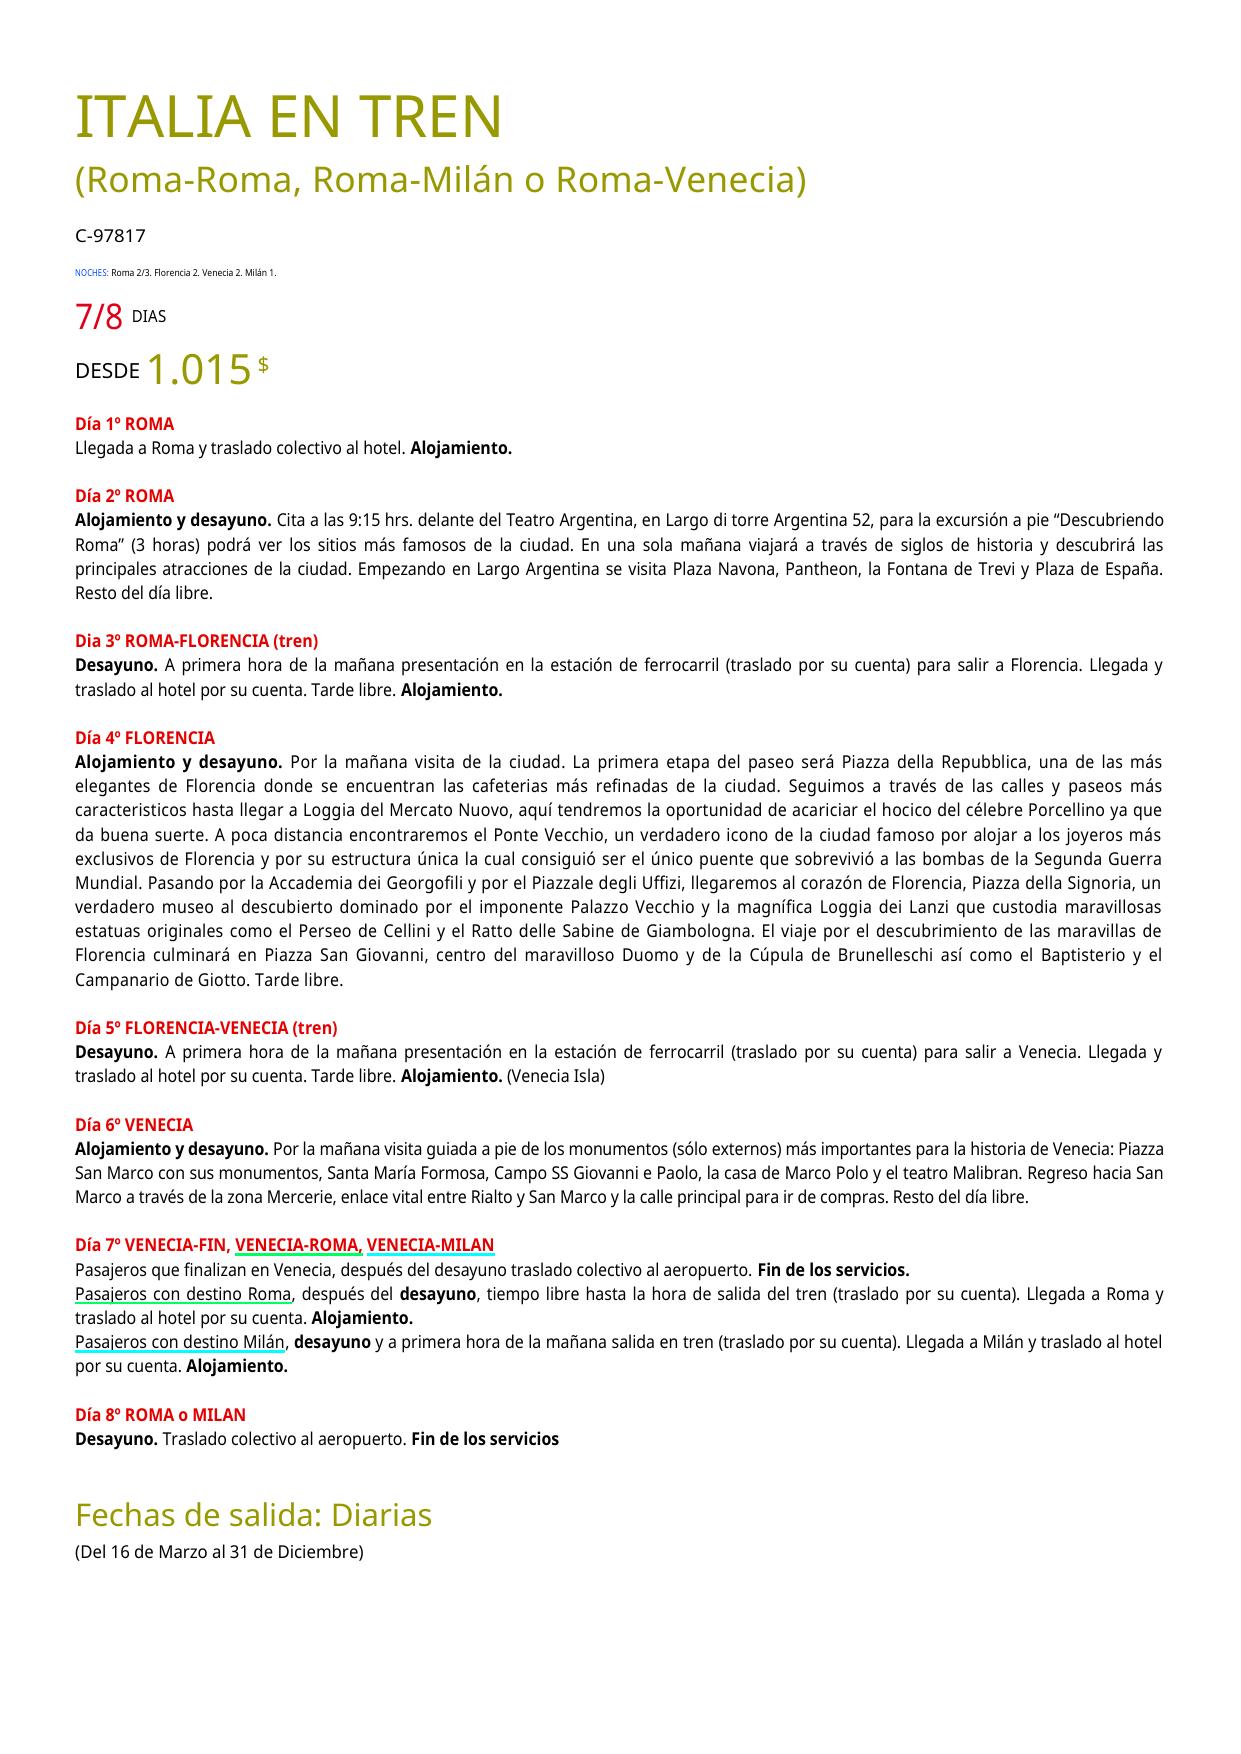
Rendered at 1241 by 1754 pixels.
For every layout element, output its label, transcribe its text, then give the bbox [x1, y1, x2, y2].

text Día 5º FLORENCIA-VENECIA (tren) [75, 1015, 1165, 1039]
text 7/8 DIAS [75, 289, 1165, 340]
text Desayuno. A primera hora de la mañana presentación en la estación de ferrocarril (traslado por su cuenta) para salir a Florencia. Llegada y traslado al hotel por su cuenta. Tarde libre. Alojamiento. [75, 653, 1165, 701]
text Día 4º FLORENCIA [75, 725, 1165, 749]
text Llegada a Roma y traslado colectivo al hotel. Alojamiento. [75, 435, 1165, 459]
text DESDE 1.015 $ [75, 340, 1165, 399]
text (Del 16 de Marzo al 31 de Diciembre) [75, 1540, 1165, 1564]
text Pasajeros con destino Roma, después del desayuno, tiempo libre hasta la hora de salida del tren (traslado por su cuenta). Llegada a Roma y traslado al hotel por su cuenta. Alojamiento. [75, 1281, 1165, 1329]
text Desayuno. A primera hora de la mañana presentación en la estación de ferrocarril (traslado por su cuenta) para salir a Venecia. Llegada y traslado al hotel por su cuenta. Tarde libre. Alojamiento. (Venecia Isla) [75, 1039, 1165, 1088]
text NOCHES: Roma 2/3. Florencia 2. Venecia 2. Milán 1. [75, 266, 1165, 289]
text Día 1º ROMA [75, 411, 1165, 435]
text Día 7º VENECIA-FIN, VENECIA-ROMA, VENECIA-MILAN [75, 1233, 1165, 1257]
text Pasajeros que finalizan en Venecia, después del desayuno traslado colectivo al aeropuerto. Fin de los servicios. [75, 1257, 1165, 1281]
text Fechas de salida: Diarias [75, 1493, 1165, 1540]
text Pasajeros con destino Milán, desayuno y a primera hora de la mañana salida en tren (traslado por su cuenta). Llegada a Milán y traslado al hotel por su cuenta. Alojamiento. [75, 1329, 1165, 1378]
text Alojamiento y desayuno. Cita a las 9:15 hrs. delante del Teatro Argentina, en Largo di torre Argentina 52, para la excursión a pie “Descubriendo Roma” (3 horas) podrá ver los sitios más famosos de la ciudad. En una sola mañana viajará a través de siglos de historia y descubrirá las principales atracciones de la ciudad. Empezando en Largo Argentina se visita Plaza Navona, Pantheon, la Fontana de Trevi y Plaza de España. Resto del día libre. [75, 508, 1165, 604]
text Desayuno. Traslado colectivo al aeropuerto. Fin de los servicios [75, 1426, 1165, 1450]
text Alojamiento y desayuno. Por la mañana visita de la ciudad. La primera etapa del paseo será Piazza della Repubblica, una de las más elegantes de Florencia donde se encuentran las cafeterias más refinadas de la ciudad. Seguimos a través de las calles y paseos más caracteristicos hasta llegar a Loggia del Mercato Nuovo, aquí tendremos la oportunidad de acariciar el hocico del célebre Porcellino ya que da buena suerte. A poca distancia encontraremos el Ponte Vecchio, un verdadero icono de la ciudad famoso por alojar a los joyeros más exclusivos de Florencia y por su estructura única la cual consiguió ser el único puente que sobrevivió a las bombas de la Segunda Guerra Mundial. Pasando por la Accademia dei Georgofili y por el Piazzale degli Uffizi, llegaremos al corazón de Florencia, Piazza della Signoria, un verdadero museo al descubierto dominado por el imponente Palazzo Vecchio y la magnífica Loggia dei Lanzi que custodia maravillosas estatuas originales como el Perseo de Cellini y el Ratto delle Sabine de Giambologna. El viaje por el descubrimiento de las maravillas de Florencia culminará en Piazza San Giovanni, centro del maravilloso Duomo y de la Cúpula de Brunelleschi así como el Baptisterio y el Campanario de Giotto. Tarde libre. [75, 749, 1165, 991]
text Dia 3º ROMA-FLORENCIA (tren) [75, 629, 1165, 653]
text (Roma-Roma, Roma-Milán o Roma-Venecia) [75, 154, 1165, 206]
text Día 8º ROMA o MILAN [75, 1402, 1165, 1426]
text Día 6º VENECIA [75, 1112, 1165, 1136]
text Italia en Tren [75, 75, 1165, 154]
text Día 2º ROMA [75, 484, 1165, 508]
text C-97817 [75, 206, 1165, 247]
text Alojamiento y desayuno. Por la mañana visita guiada a pie de los monumentos (sólo externos) más importantes para la historia de Venecia: Piazza San Marco con sus monumentos, Santa María Formosa, Campo SS Giovanni e Paolo, la casa de Marco Polo y el teatro Malibran. Regreso hacia San Marco a través de la zona Mercerie, enlace vital entre Rialto y San Marco y la calle principal para ir de compras. Resto del día libre. [75, 1136, 1165, 1209]
